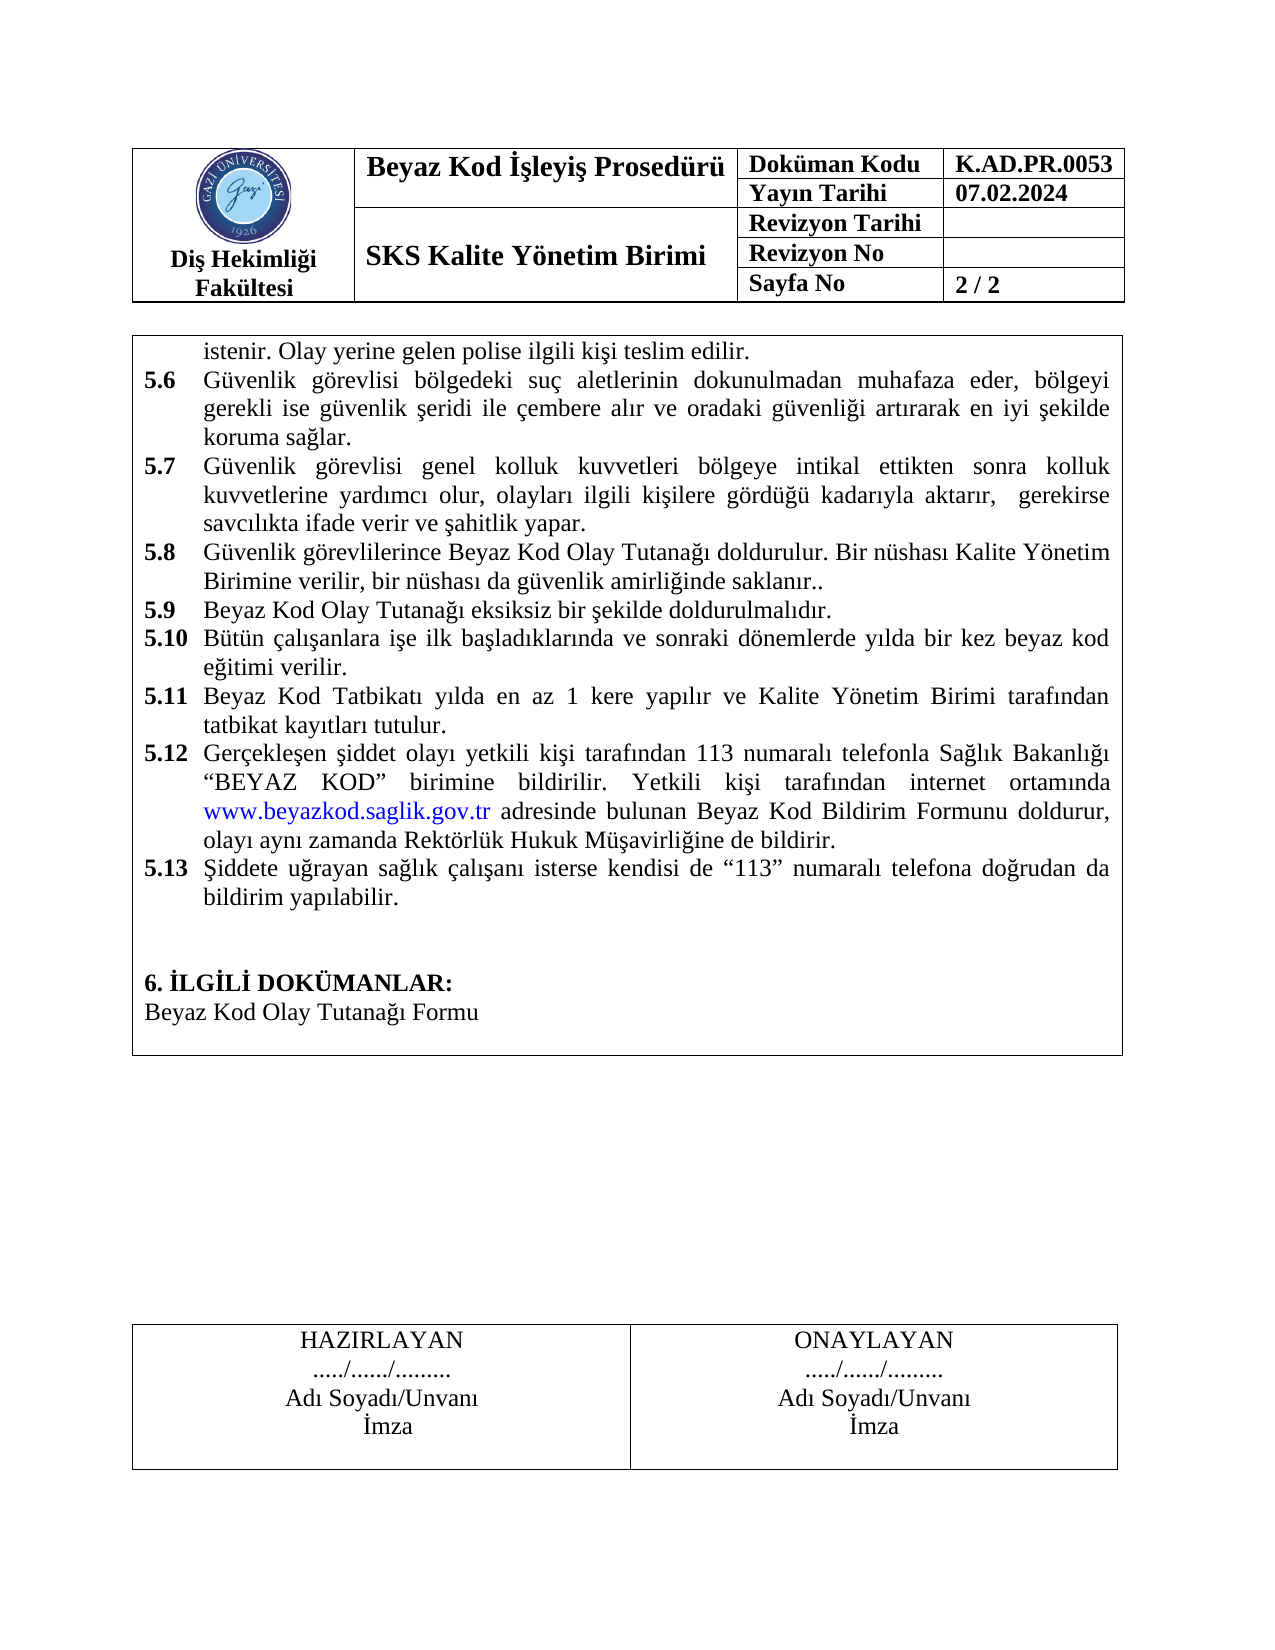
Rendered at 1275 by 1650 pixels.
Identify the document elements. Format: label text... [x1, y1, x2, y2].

picture [195, 148, 292, 244]
